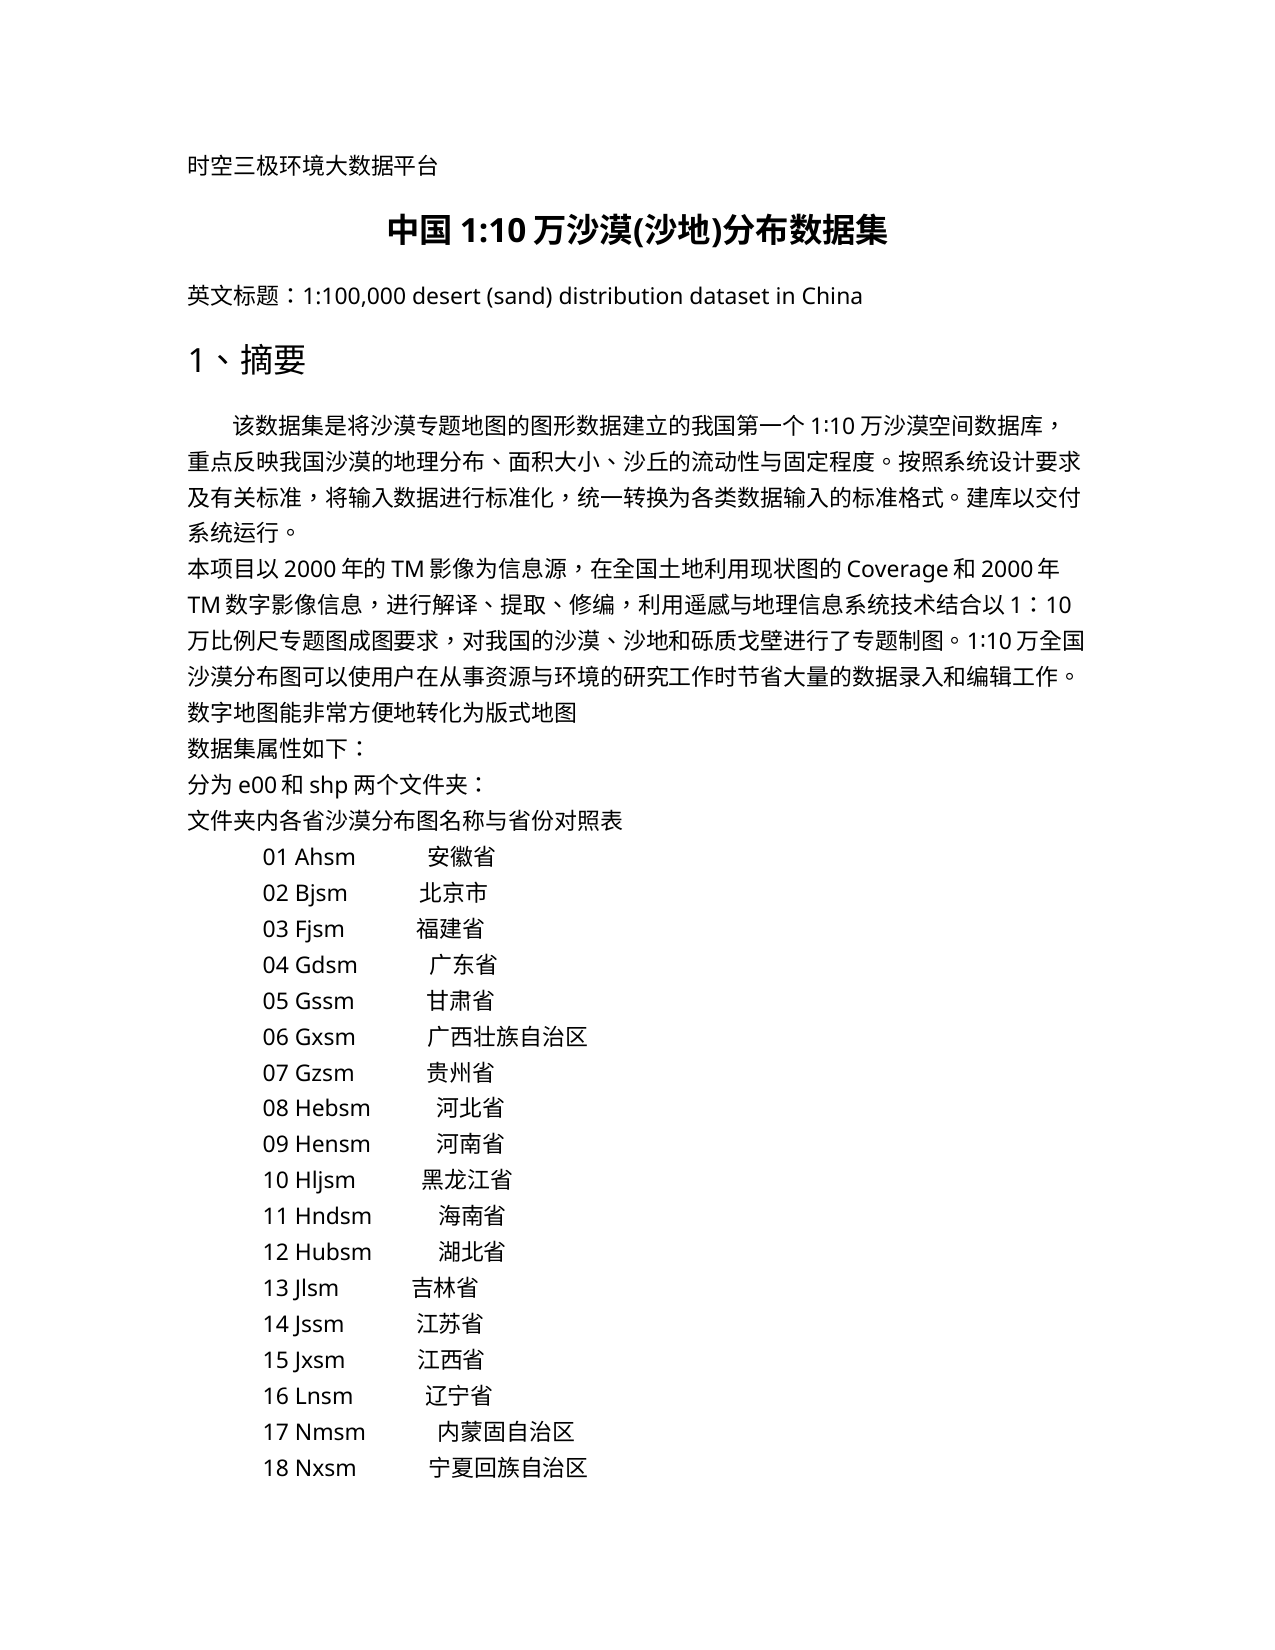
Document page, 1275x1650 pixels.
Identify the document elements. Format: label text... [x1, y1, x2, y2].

text 中国1:10万沙漠(沙地)分布数据集 [187, 207, 1087, 252]
text 英文标题：1:100,000 desert (sand) distribution dataset in China [187, 280, 1087, 311]
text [187, 409, 1087, 1483]
text 时空三极环境大数据平台 [187, 150, 1087, 181]
text 1、摘要 [187, 337, 1087, 382]
